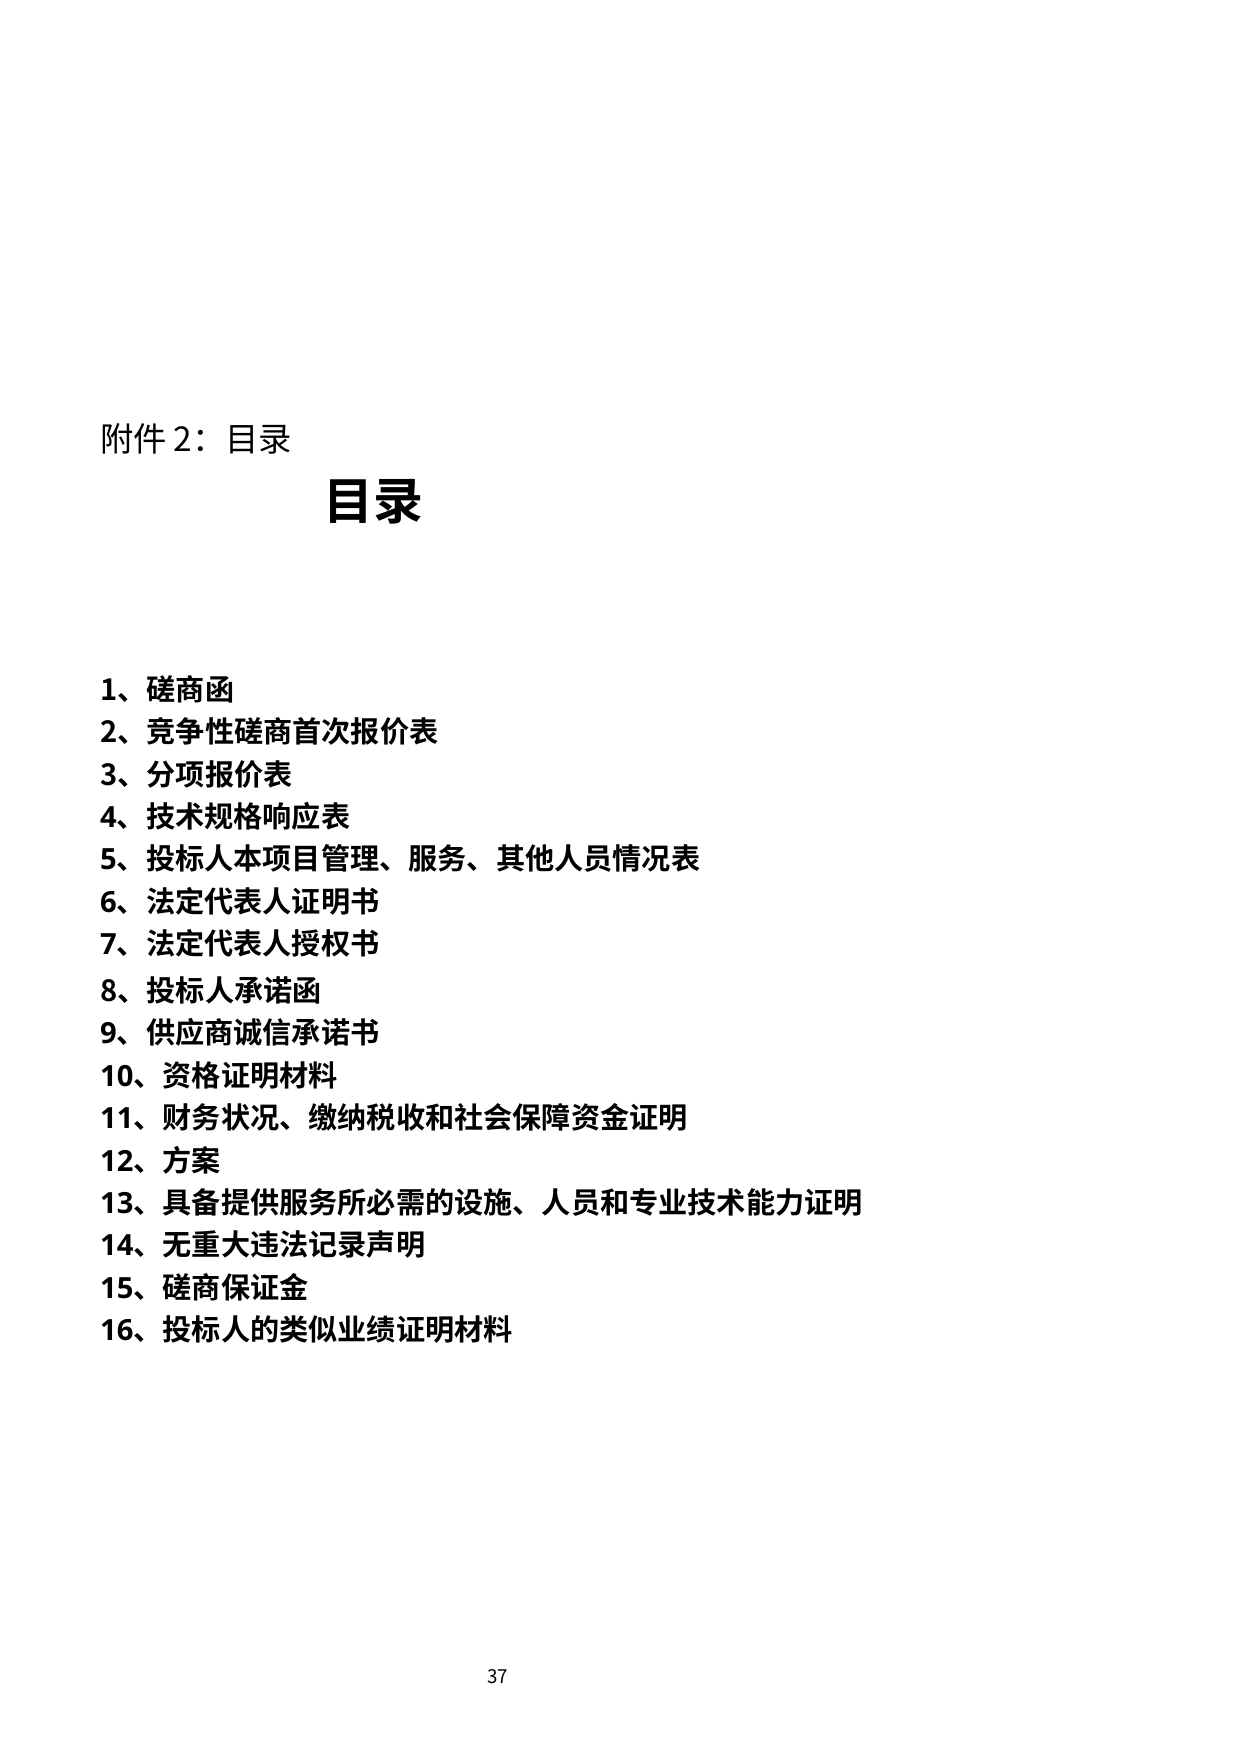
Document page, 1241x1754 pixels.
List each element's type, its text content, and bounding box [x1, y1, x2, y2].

text 13、具备提供服务所必需的设施、人员和专业技术能力证明 [100, 1179, 1173, 1222]
text 7、法定代表人授权书 [100, 921, 1173, 963]
text 16、投标人的类似业绩证明材料 [100, 1307, 1173, 1349]
text 目录 [144, 461, 1173, 534]
text 14、无重大违法记录声明 [100, 1222, 1173, 1264]
text 6、法定代表人证明书 [100, 878, 1173, 921]
text 8、投标人承诺函 [100, 968, 1173, 1010]
text 10、资格证明材料 [100, 1052, 1173, 1095]
text 2、竞争性磋商首次报价表 [100, 709, 1173, 751]
text 15、磋商保证金 [100, 1264, 1173, 1307]
text 附件2：目录 [100, 413, 1173, 461]
text 1、磋商函 [100, 667, 1173, 709]
text 12、方案 [100, 1137, 1173, 1179]
text 9、供应商诚信承诺书 [100, 1010, 1173, 1052]
text 11、财务状况、缴纳税收和社会保障资金证明 [100, 1095, 1173, 1137]
text 5、投标人本项目管理、服务、其他人员情况表 [100, 836, 1173, 878]
text 3、分项报价表 [100, 751, 1173, 793]
text 4、技术规格响应表 [100, 793, 1173, 836]
